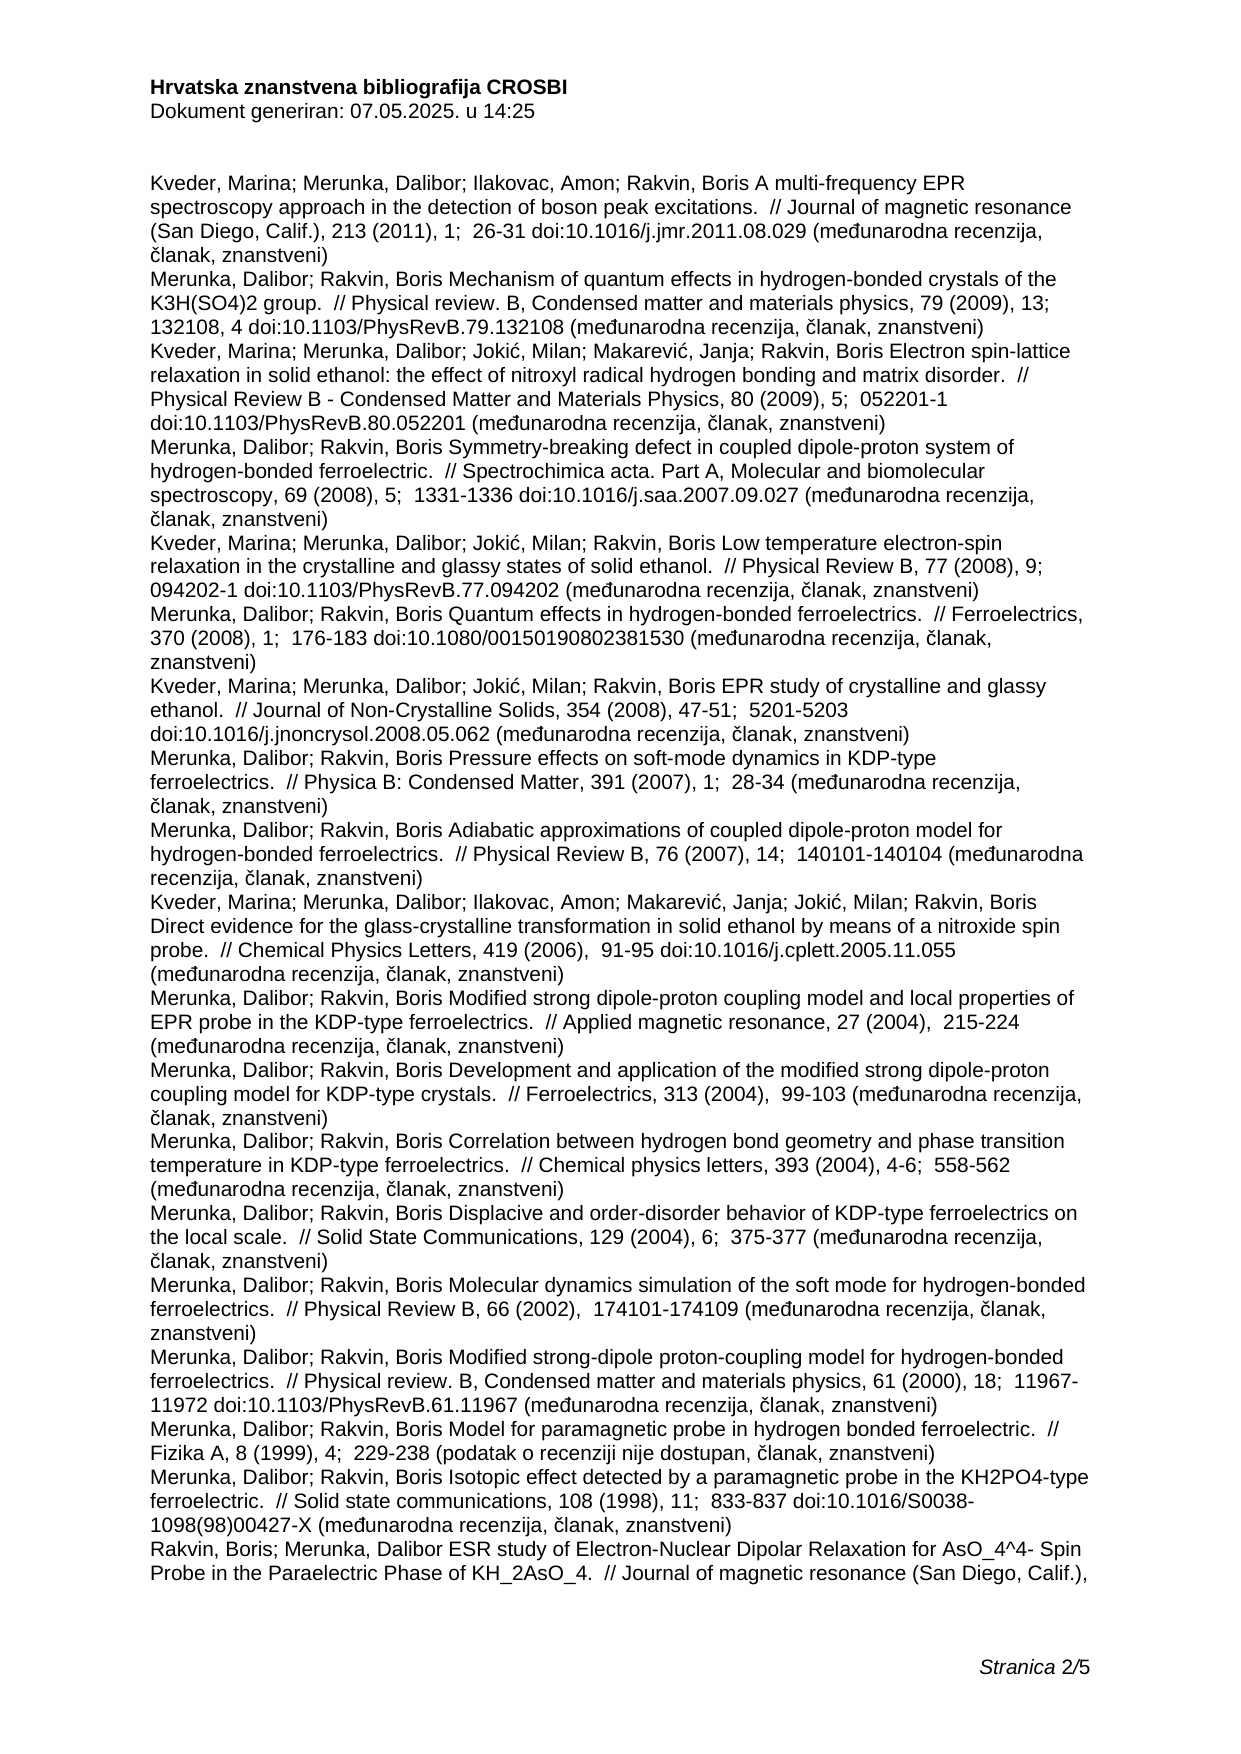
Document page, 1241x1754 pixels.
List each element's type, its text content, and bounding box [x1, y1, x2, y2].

text Kveder, Marina; Merunka, Dalibor; Ilakovac, Amon; Rakvin, Boris [150, 171, 1090, 267]
text Merunka, Dalibor; Rakvin, Boris [150, 1273, 1090, 1345]
text Merunka, Dalibor; Rakvin, Boris [150, 1417, 1090, 1465]
text Kveder, Marina; Merunka, Dalibor; Jokić, Milan; Rakvin, Boris [150, 674, 1090, 746]
text Merunka, Dalibor; Rakvin, Boris [150, 1345, 1090, 1417]
text Kveder, Marina; Merunka, Dalibor; Jokić, Milan; Rakvin, Boris [150, 530, 1090, 602]
text Merunka, Dalibor; Rakvin, Boris [150, 986, 1090, 1057]
text Merunka, Dalibor; Rakvin, Boris [150, 434, 1090, 530]
text Merunka, Dalibor; Rakvin, Boris [150, 818, 1090, 890]
text Merunka, Dalibor; Rakvin, Boris [150, 1057, 1090, 1129]
text Merunka, Dalibor; Rakvin, Boris [150, 1465, 1090, 1537]
text Merunka, Dalibor; Rakvin, Boris [150, 1129, 1090, 1201]
text Kveder, Marina; Merunka, Dalibor; Ilakovac, Amon; Makarević, Janja; Jokić, Milan; Rakvin, Boris [150, 890, 1090, 986]
text Merunka, Dalibor; Rakvin, Boris [150, 1201, 1090, 1273]
text Kveder, Marina; Merunka, Dalibor; Jokić, Milan; Makarević, Janja; Rakvin, Boris [150, 339, 1090, 434]
text Merunka, Dalibor; Rakvin, Boris [150, 267, 1090, 339]
text Merunka, Dalibor; Rakvin, Boris [150, 746, 1090, 818]
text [150, 1537, 1090, 1584]
text Merunka, Dalibor; Rakvin, Boris [150, 602, 1090, 674]
